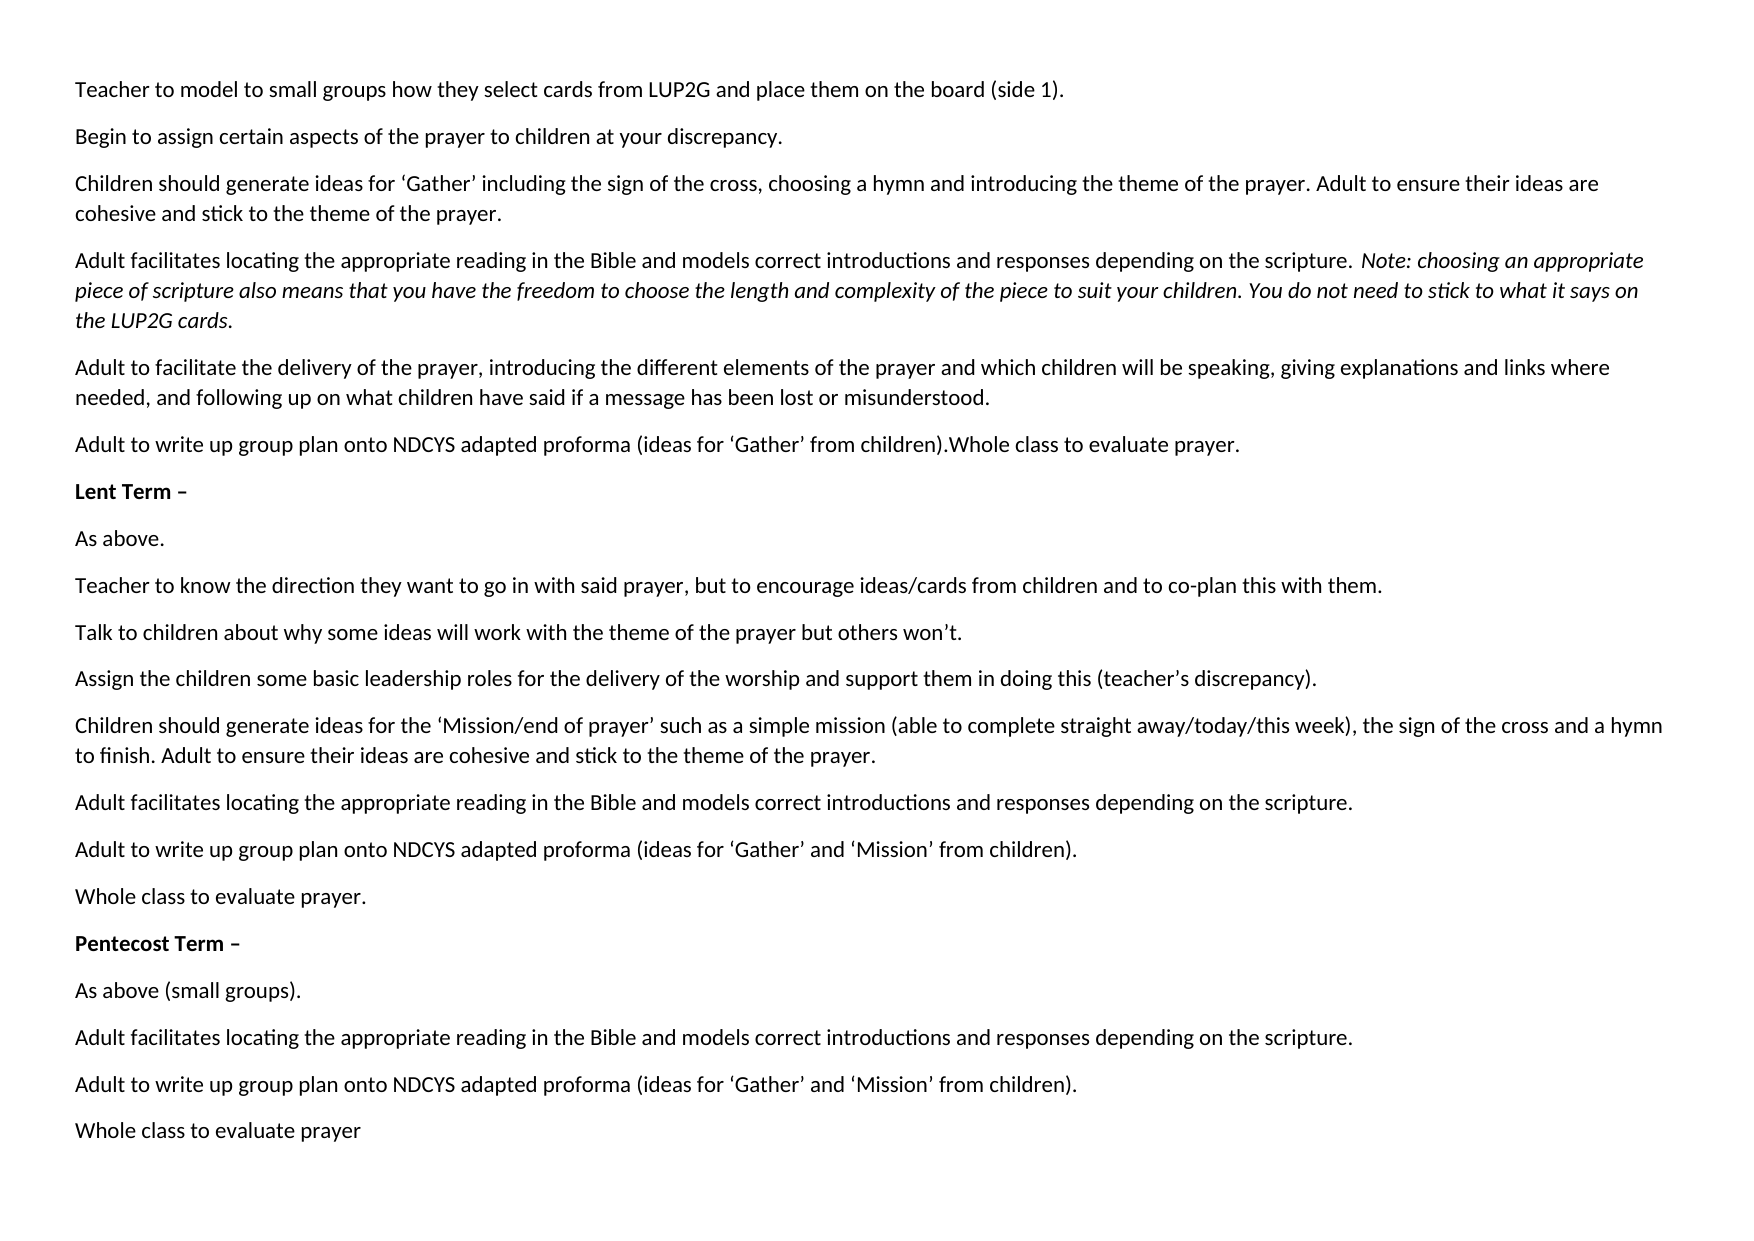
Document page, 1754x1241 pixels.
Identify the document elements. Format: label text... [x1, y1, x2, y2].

text Pentecost Term – [75, 929, 1679, 957]
text Whole class to evaluate prayer. [75, 882, 1679, 910]
text As above. [75, 524, 1679, 552]
text Adult facilitates locating the appropriate reading in the Bible and models correct introductions and responses depending on the scripture. Note: choosing an appropriate piece of scripture also means that you have the freedom to choose the length and complexity of the piece to suit your children. You do not need to stick to what it says on the LUP2G cards. [75, 246, 1679, 334]
text Adult to write up group plan onto NDCYS adapted proforma (ideas for ‘Gather’ and ‘Mission’ from children). [75, 835, 1679, 863]
text Adult to write up group plan onto NDCYS adapted proforma (ideas for ‘Gather’ from children).Whole class to evaluate prayer. [75, 430, 1679, 458]
text Adult to facilitate the delivery of the prayer, introducing the different elements of the prayer and which children will be speaking, giving explanations and links where needed, and following up on what children have said if a message has been lost or misunderstood. [75, 353, 1679, 411]
text Children should generate ideas for the ‘Mission/end of prayer’ such as a simple mission (able to complete straight away/today/this week), the sign of the cross and a hymn to finish. Adult to ensure their ideas are cohesive and stick to the theme of the prayer. [75, 711, 1679, 770]
text Whole class to evaluate prayer [75, 1117, 1679, 1145]
text Children should generate ideas for ‘Gather’ including the sign of the cross, choosing a hymn and introducing the theme of the prayer. Adult to ensure their ideas are cohesive and stick to the theme of the prayer. [75, 169, 1679, 227]
text Teacher to model to small groups how they select cards from LUP2G and place them on the board (side 1). [75, 75, 1679, 103]
text Begin to assign certain aspects of the prayer to children at your discrepancy. [75, 122, 1679, 150]
text Talk to children about why some ideas will work with the theme of the prayer but others won’t. [75, 618, 1679, 646]
text Adult facilitates locating the appropriate reading in the Bible and models correct introductions and responses depending on the scripture. [75, 788, 1679, 817]
text Teacher to know the direction they want to go in with said prayer, but to encourage ideas/cards from children and to co-plan this with them. [75, 571, 1679, 599]
text Assign the children some basic leadership roles for the delivery of the worship and support them in doing this (teacher’s discrepancy). [75, 664, 1679, 693]
text Adult to write up group plan onto NDCYS adapted proforma (ideas for ‘Gather’ and ‘Mission’ from children). [75, 1070, 1679, 1098]
text Lent Term – [75, 477, 1679, 505]
text As above (small groups). [75, 976, 1679, 1004]
text Adult facilitates locating the appropriate reading in the Bible and models correct introductions and responses depending on the scripture. [75, 1023, 1679, 1051]
